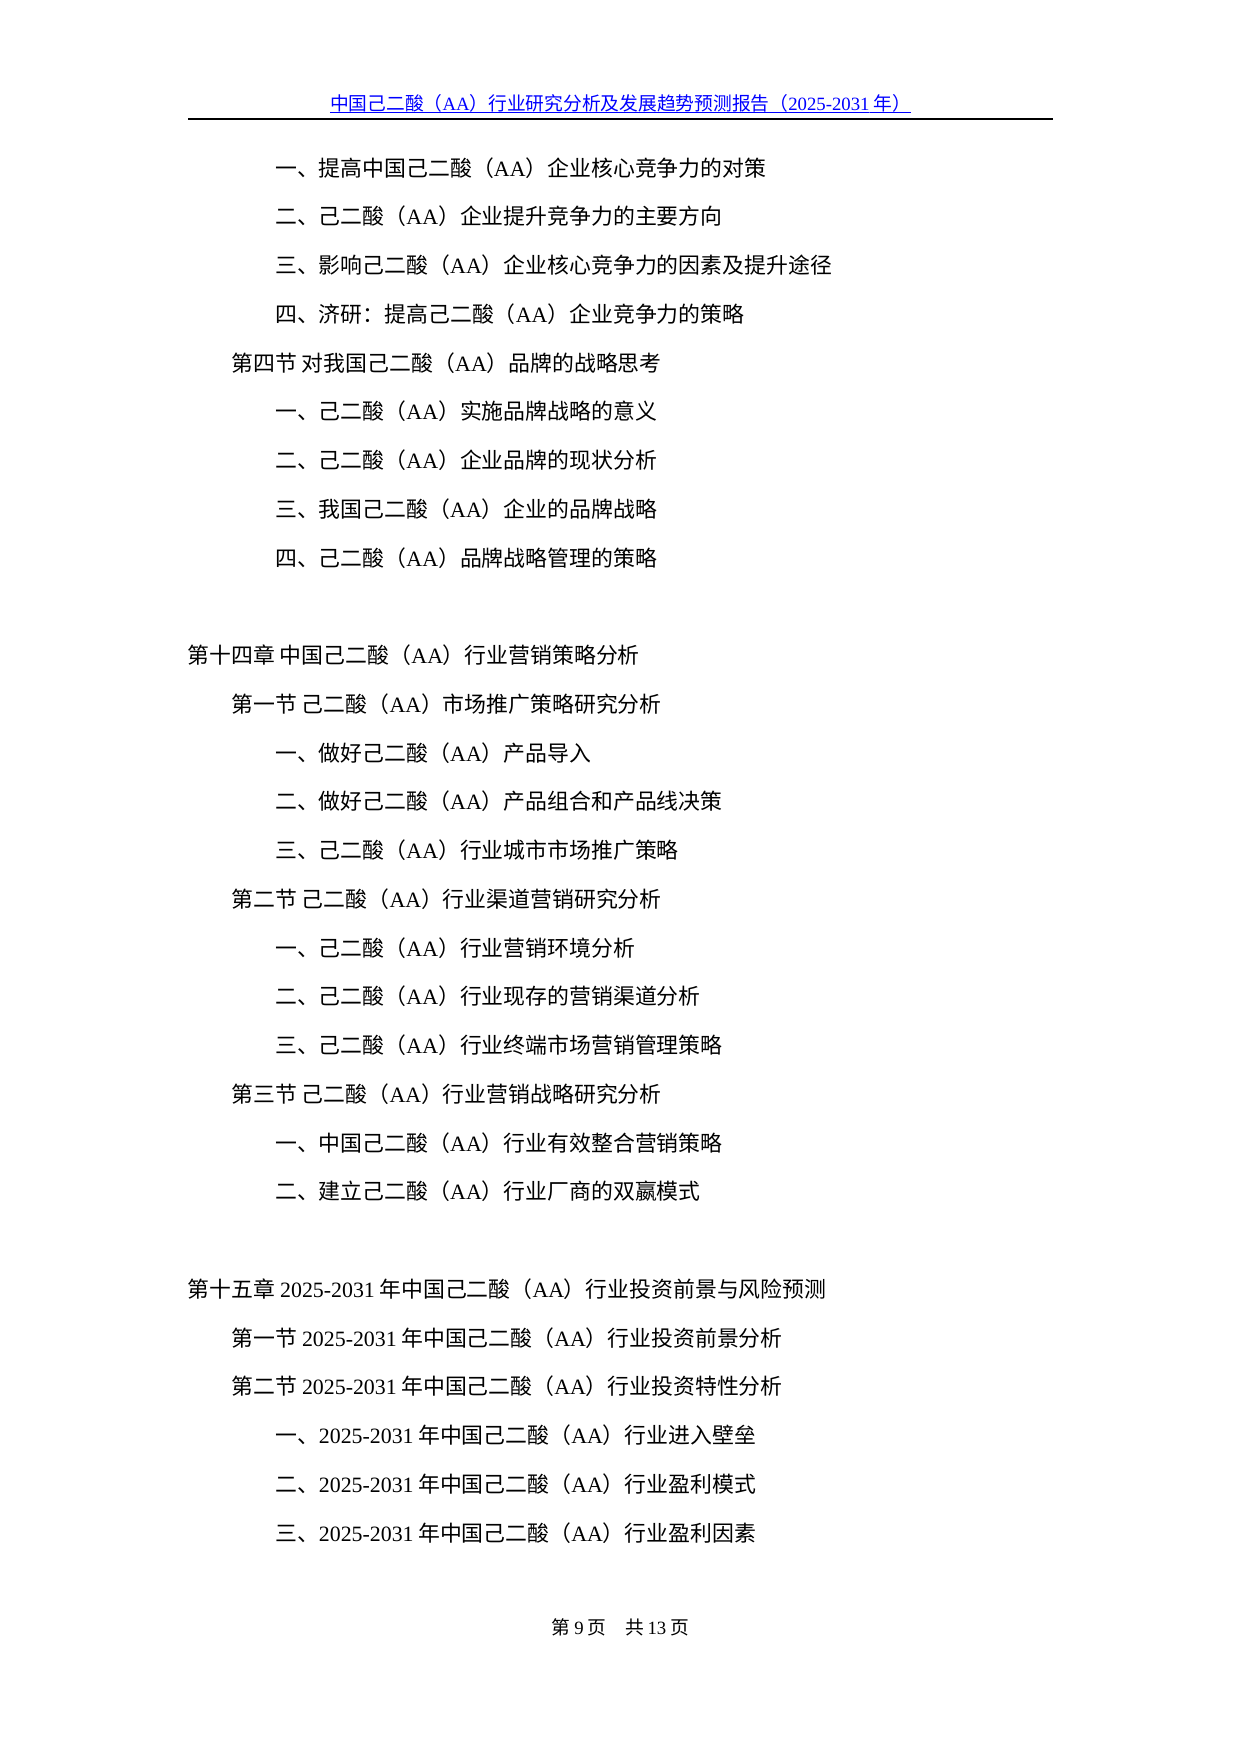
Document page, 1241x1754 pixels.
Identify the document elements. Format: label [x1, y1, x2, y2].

text [187, 150, 1053, 1548]
